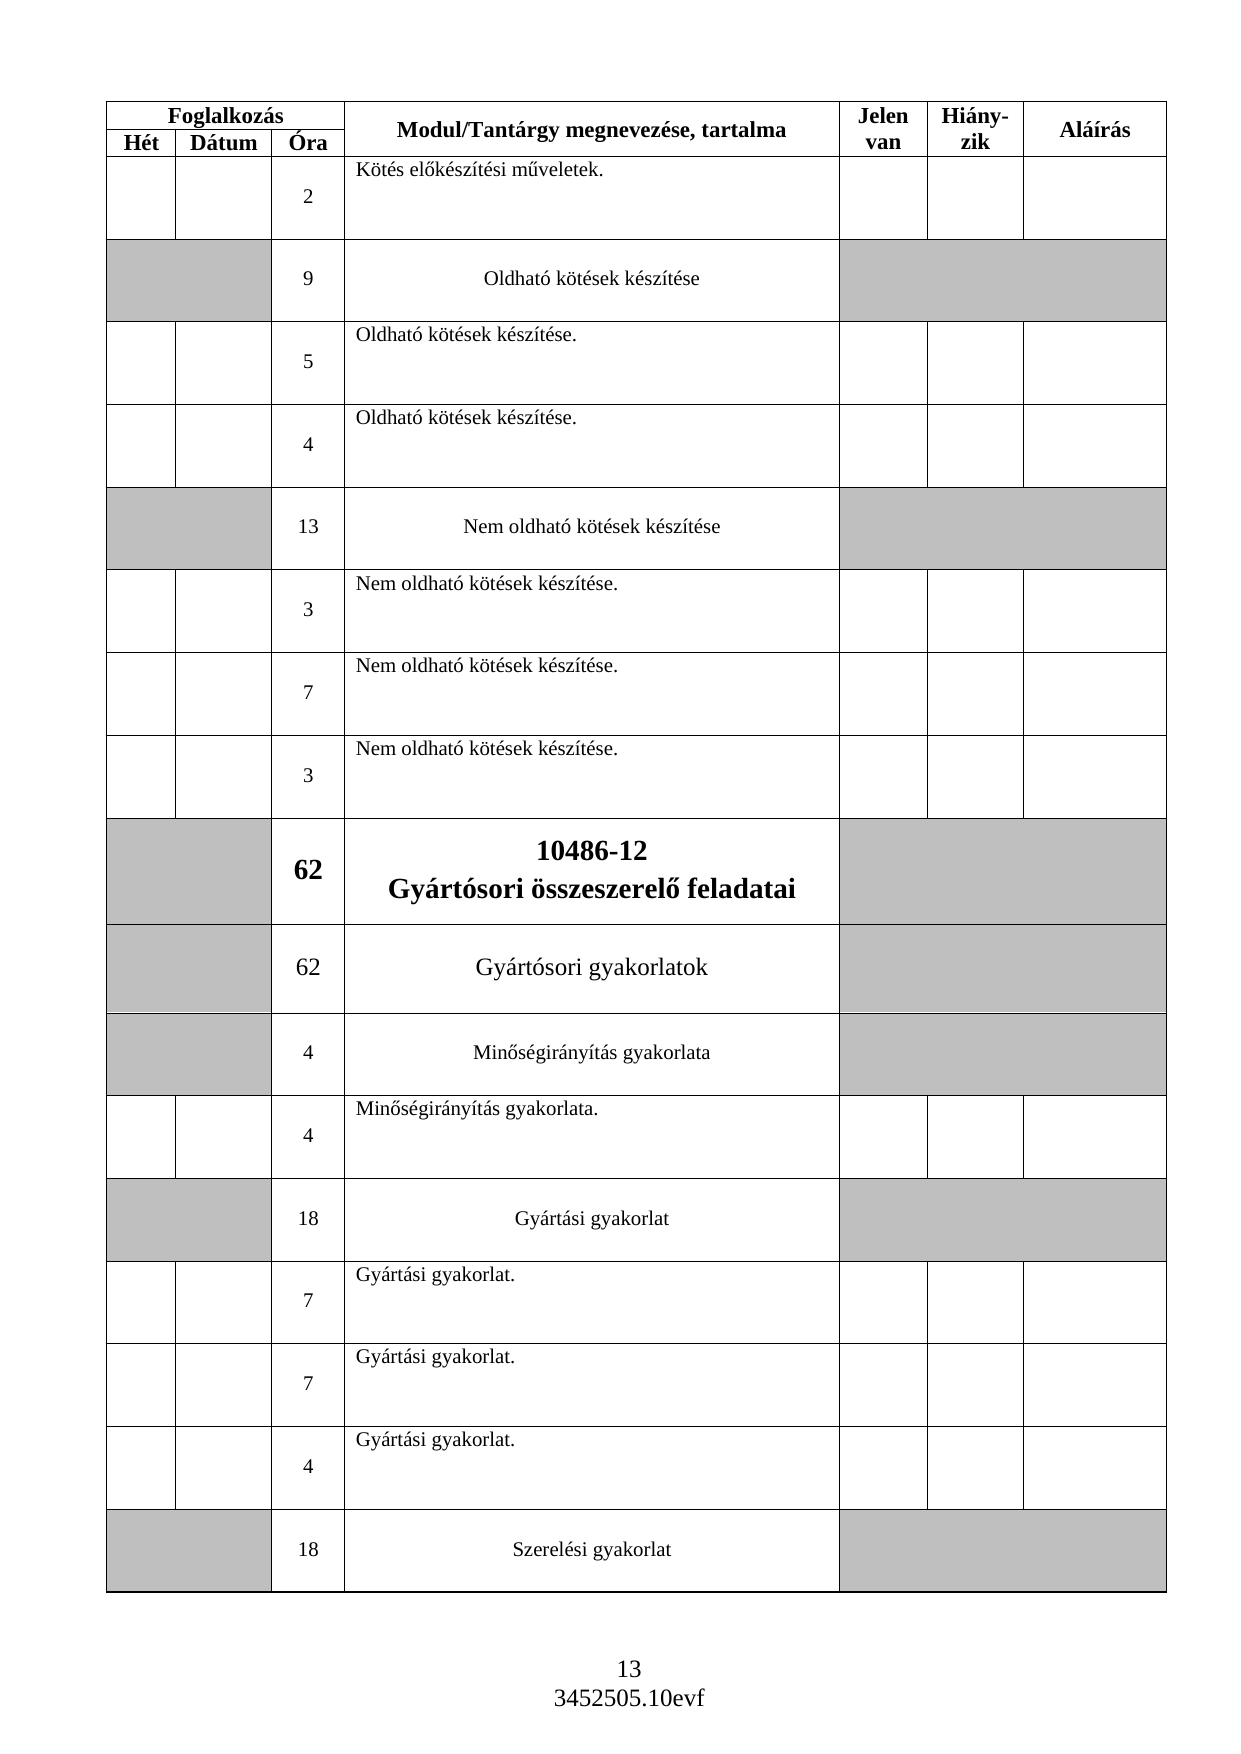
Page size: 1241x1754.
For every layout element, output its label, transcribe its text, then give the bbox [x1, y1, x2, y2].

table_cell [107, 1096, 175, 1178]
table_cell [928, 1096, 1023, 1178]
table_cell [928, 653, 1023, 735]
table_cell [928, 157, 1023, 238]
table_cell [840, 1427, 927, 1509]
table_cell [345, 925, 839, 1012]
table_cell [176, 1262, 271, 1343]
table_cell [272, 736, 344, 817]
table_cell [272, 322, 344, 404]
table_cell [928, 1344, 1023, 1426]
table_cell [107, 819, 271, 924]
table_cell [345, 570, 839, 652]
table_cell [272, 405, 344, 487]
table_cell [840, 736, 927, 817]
table_cell Hét [107, 130, 175, 156]
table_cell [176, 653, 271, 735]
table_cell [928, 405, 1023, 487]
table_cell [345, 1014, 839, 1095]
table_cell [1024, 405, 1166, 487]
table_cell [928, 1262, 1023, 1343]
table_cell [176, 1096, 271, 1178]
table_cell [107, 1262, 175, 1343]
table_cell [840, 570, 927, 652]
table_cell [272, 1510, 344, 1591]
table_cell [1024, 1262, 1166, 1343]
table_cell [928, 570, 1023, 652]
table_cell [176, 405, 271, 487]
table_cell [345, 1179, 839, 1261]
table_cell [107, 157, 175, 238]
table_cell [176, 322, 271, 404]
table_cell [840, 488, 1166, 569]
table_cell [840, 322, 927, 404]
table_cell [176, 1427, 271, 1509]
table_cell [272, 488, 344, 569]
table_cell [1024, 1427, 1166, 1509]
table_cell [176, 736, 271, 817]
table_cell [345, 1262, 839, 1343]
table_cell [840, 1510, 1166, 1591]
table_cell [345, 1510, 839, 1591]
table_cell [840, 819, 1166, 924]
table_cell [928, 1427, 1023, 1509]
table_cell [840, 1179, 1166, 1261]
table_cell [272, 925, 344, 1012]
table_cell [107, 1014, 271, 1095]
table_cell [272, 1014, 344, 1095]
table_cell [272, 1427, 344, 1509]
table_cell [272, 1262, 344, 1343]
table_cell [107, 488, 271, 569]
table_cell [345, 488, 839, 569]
table_header Aláírás [1024, 102, 1166, 156]
table_cell Dátum [176, 130, 271, 156]
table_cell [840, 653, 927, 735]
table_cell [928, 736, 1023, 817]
table_header Foglalkozás [107, 102, 344, 128]
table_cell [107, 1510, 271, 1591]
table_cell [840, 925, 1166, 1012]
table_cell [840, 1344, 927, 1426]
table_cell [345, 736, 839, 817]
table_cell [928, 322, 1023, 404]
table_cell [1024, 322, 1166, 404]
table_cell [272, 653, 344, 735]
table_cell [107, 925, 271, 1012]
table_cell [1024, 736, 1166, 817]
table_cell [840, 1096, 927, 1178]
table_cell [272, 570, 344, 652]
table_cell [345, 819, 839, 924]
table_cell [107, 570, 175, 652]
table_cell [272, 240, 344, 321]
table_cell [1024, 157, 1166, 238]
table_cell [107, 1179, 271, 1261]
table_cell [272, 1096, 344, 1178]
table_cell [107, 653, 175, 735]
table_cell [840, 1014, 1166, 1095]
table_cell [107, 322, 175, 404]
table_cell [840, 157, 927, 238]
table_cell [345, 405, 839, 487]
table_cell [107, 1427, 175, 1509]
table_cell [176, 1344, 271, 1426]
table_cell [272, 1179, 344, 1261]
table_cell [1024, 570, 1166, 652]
table_header Hiány- zik (fő) [928, 102, 1023, 156]
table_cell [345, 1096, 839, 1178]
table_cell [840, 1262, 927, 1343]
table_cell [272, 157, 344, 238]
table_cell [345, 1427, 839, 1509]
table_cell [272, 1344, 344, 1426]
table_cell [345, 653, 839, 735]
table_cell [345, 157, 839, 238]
table_header Jelen van (fő) [840, 102, 927, 156]
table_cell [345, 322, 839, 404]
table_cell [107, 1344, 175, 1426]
table_header Modul/Tantárgy megnevezése, tartalma [345, 102, 839, 156]
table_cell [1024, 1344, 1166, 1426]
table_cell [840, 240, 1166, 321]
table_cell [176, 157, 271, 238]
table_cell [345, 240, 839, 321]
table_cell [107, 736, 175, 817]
table_cell Óra [272, 130, 344, 156]
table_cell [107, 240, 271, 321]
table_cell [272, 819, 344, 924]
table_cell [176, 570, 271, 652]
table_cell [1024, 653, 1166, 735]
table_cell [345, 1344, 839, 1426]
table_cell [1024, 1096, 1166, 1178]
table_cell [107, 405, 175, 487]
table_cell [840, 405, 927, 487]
